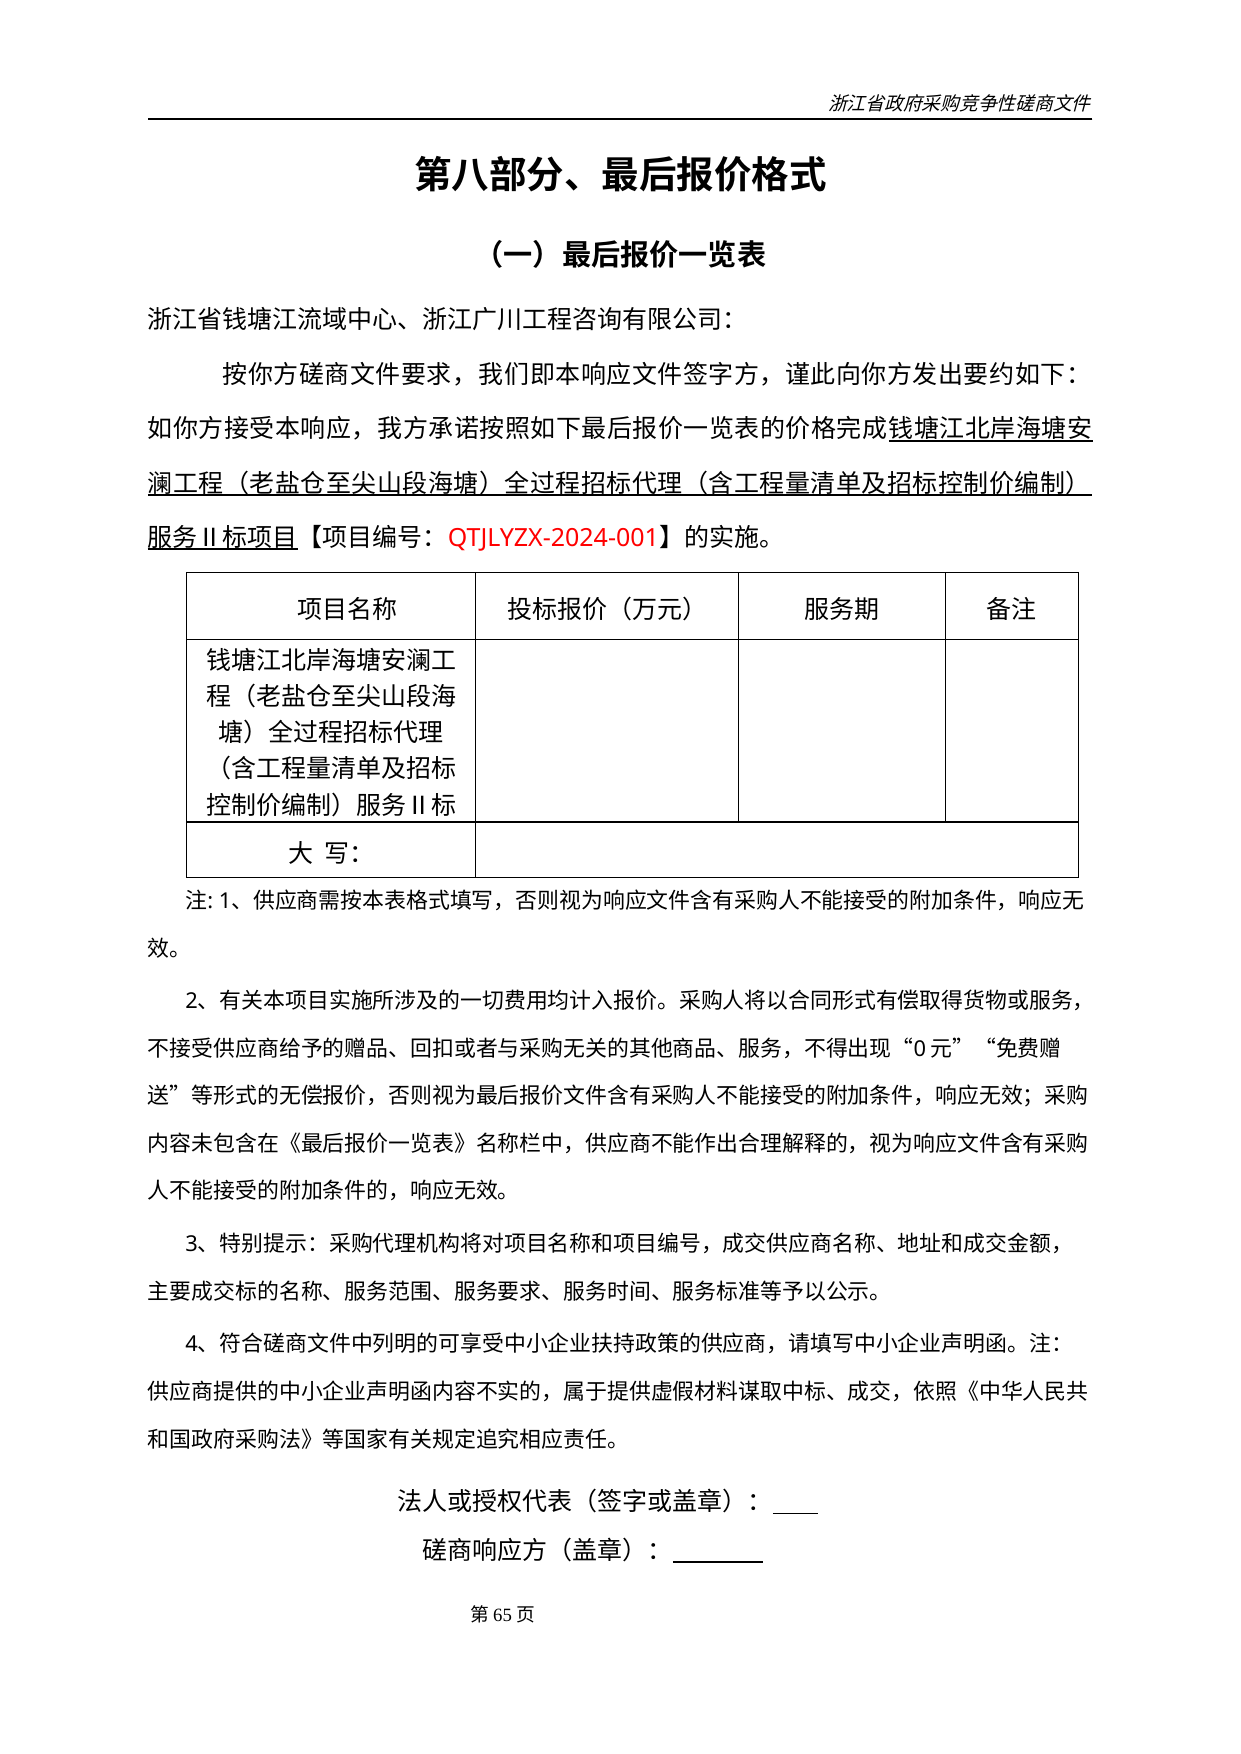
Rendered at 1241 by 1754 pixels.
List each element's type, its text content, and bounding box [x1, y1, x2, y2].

table_cell [946, 640, 1078, 821]
text 法人或授权代表（签字或盖章）： [148, 1482, 1092, 1518]
table_header 备注 [946, 573, 1078, 639]
table_cell [476, 640, 738, 821]
table_header 项目名称 [187, 573, 475, 639]
table_cell [739, 640, 945, 821]
text 磋商响应方（盖章）： [148, 1530, 1092, 1567]
table_header 服务期 [739, 573, 945, 639]
text 第八部分、最后报价格式 [148, 145, 1092, 199]
text 按你方磋商文件要求，我们即本响应文件签字方，谨此向你方发出要约如下：如你方接受本响应，我方承诺按照如下最后报价一览表的价格完成钱塘江北岸海塘安澜工程（老盐仓至尖山段海塘）全过程招标代理（含工程量清单及招标控制价编制）服务Ⅱ标项目【项目编号：QTJLYZX-2024-001】的实施。 [148, 354, 1092, 494]
table_cell [476, 823, 1078, 877]
text 2、有关本项目实施所涉及的一切费用均计入报价。采购人将以合同形式有偿取得货物或服务，不接受供应商给予的赠品、回扣或者与采购无关的其他商品、服务，不得出现“0元”“免费赠送”等形式的无偿报价，否则视为最后报价文件含有采购人不能接受的附加条件，响应无效；采购内容未包含在《最后报价一览表》名称栏中，供应商不能作出合理解释的，视为响应文件含有采购人不能接受的附加条件的，响应无效。 [148, 983, 1092, 1205]
table_cell 大 写： [187, 823, 475, 877]
text 浙江省钱塘江流域中心、浙江广川工程咨询有限公司： [148, 300, 1092, 336]
text 3、特别提示：采购代理机构将对项目名称和项目编号，成交供应商名称、地址和成交金额，主要成交标的名称、服务范围、服务要求、服务时间、服务标准等予以公示。 [148, 1226, 1092, 1305]
text （一）最后报价一览表 [148, 231, 1092, 273]
table_header 投标报价（万元） [476, 573, 738, 639]
text 注: 1、供应商需按本表格式填写，否则视为响应文件含有采购人不能接受的附加条件，响应无效。 [148, 883, 1092, 962]
table_cell 钱塘江北岸海塘安澜工程（老盐仓至尖山段海塘）全过程招标代理（含工程量清单及招标控制价编制）服务Ⅱ标 [187, 640, 475, 821]
text 按你方磋商文件要求，我们即本响应文件签字方，谨此向你方发出要约如下：如你方接受本响应，我方承诺按照如下最后报价一览表的价格完成钱塘江北岸海塘安澜工程（老盐仓至尖山段海塘）全过程招标代理（含工程量清单及招标控制价编制）服务Ⅱ标项目【项目编号：QTJLYZX-2024-001】的实施。 [148, 496, 1092, 554]
text 4、符合磋商文件中列明的可享受中小企业扶持政策的供应商，请填写中小企业声明函。注：供应商提供的中小企业声明函内容不实的，属于提供虚假材料谋取中标、成交，依照《中华人民共和国政府采购法》等国家有关规定追究相应责任。 [148, 1326, 1092, 1453]
